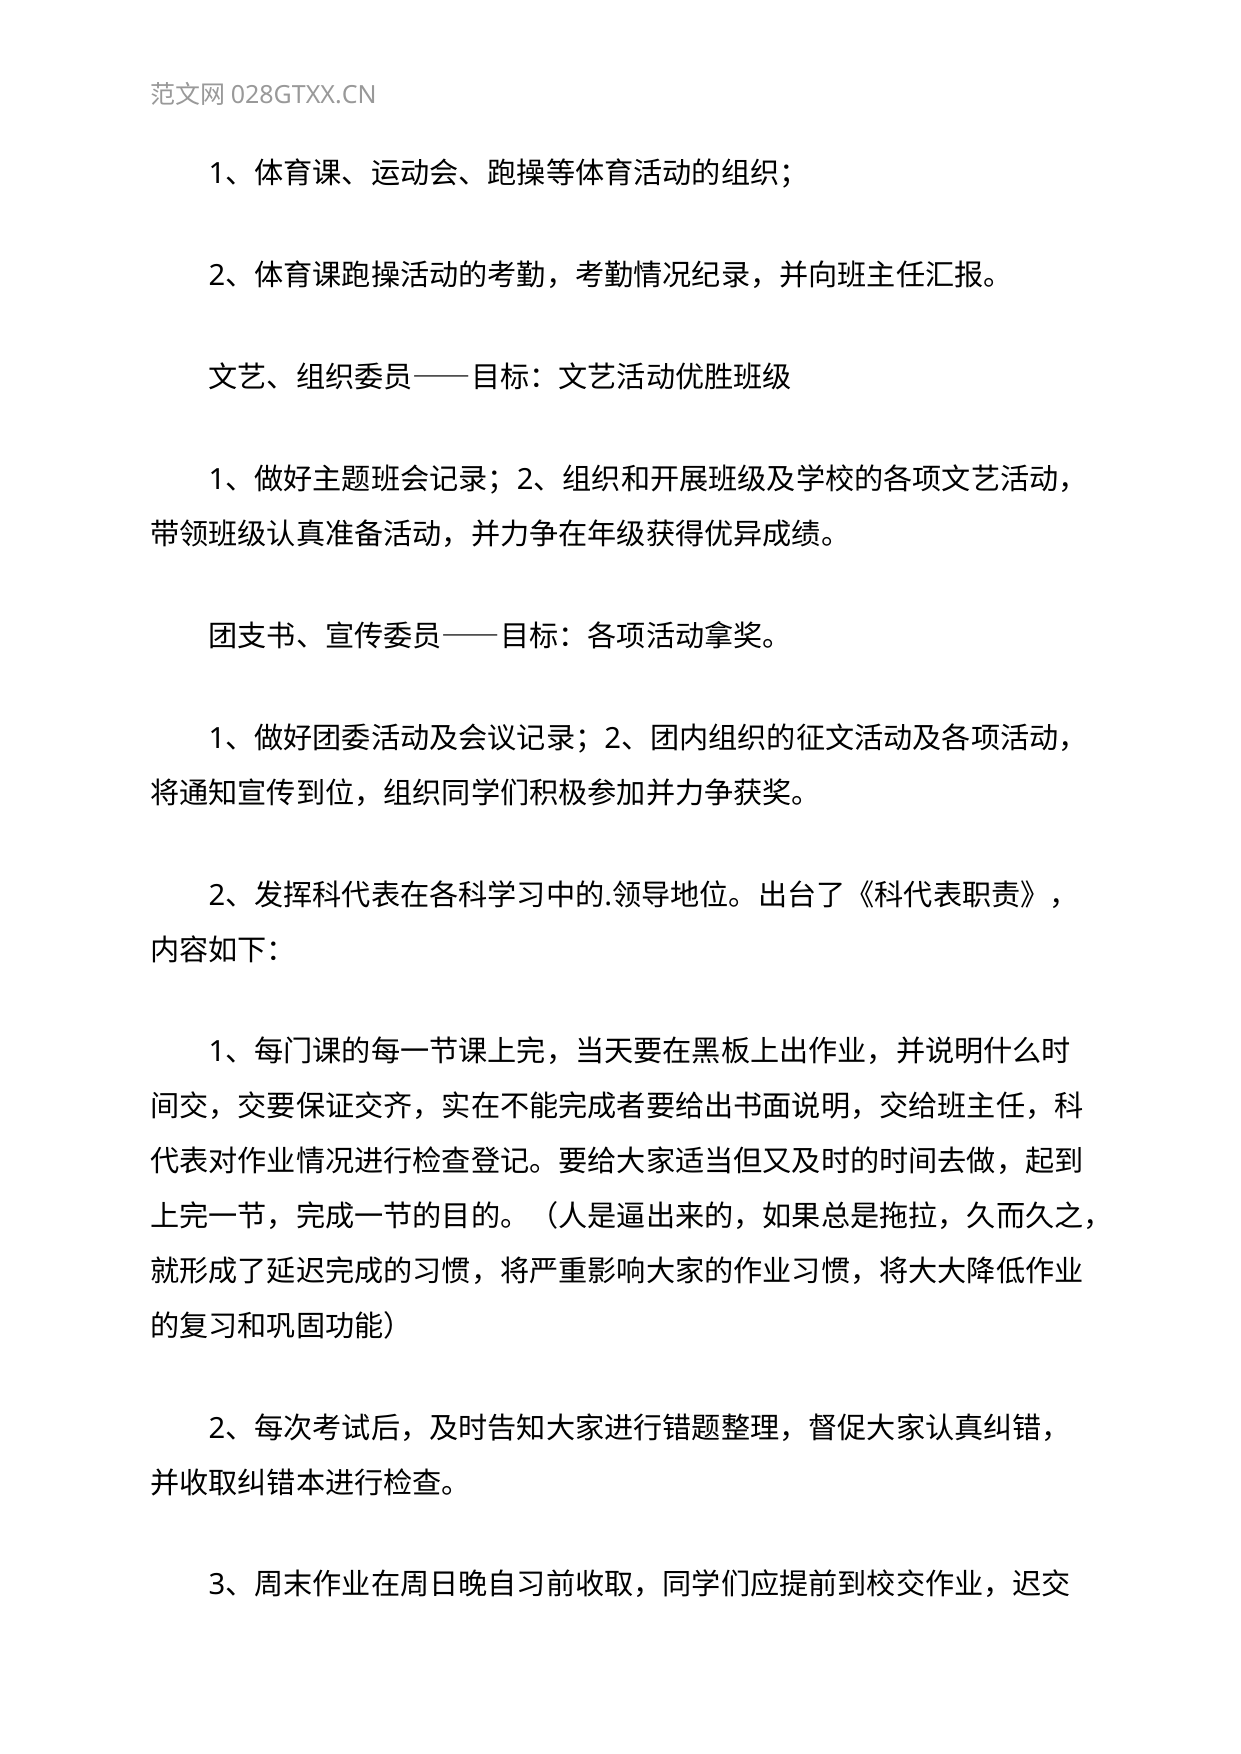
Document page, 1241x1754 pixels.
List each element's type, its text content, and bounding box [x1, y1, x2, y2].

text 2、每次考试后，及时告知大家进行错题整理，督促大家认真纠错，并收取纠错本进行检查。 [150, 1404, 1090, 1501]
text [150, 1561, 1090, 1603]
text 2、发挥科代表在各科学习中的.领导地位。出台了《科代表职责》，内容如下： [150, 871, 1090, 968]
text 1、每门课的每一节课上完，当天要在黑板上出作业，并说明什么时间交，交要保证交齐，实在不能完成者要给出书面说明，交给班主任，科代表对作业情况进行检查登记。要给大家适当但又及时的时间去做，起到上完一节，完成一节的目的。（人是逼出来的，如果总是拖拉，久而久之，就形成了延迟完成的习惯，将严重影响大家的作业习惯，将大大降低作业的复习和巩固功能） [150, 1028, 1090, 1345]
text 1、做好团委活动及会议记录；2、团内组织的征文活动及各项活动，将通知宣传到位，组织同学们积极参加并力争获奖。 [150, 714, 1090, 812]
text 2、体育课跑操活动的考勤，考勤情况纪录，并向班主任汇报。 [150, 252, 1090, 294]
text 1、做好主题班会记录；2、组织和开展班级及学校的各项文艺活动，带领班级认真准备活动，并力争在年级获得优异成绩。 [150, 456, 1090, 553]
text 团支书、宣传委员——目标：各项活动拿奖。 [150, 612, 1090, 655]
text 1、体育课、运动会、跑操等体育活动的组织； [150, 150, 1090, 192]
text 文艺、组织委员——目标：文艺活动优胜班级 [150, 354, 1090, 396]
